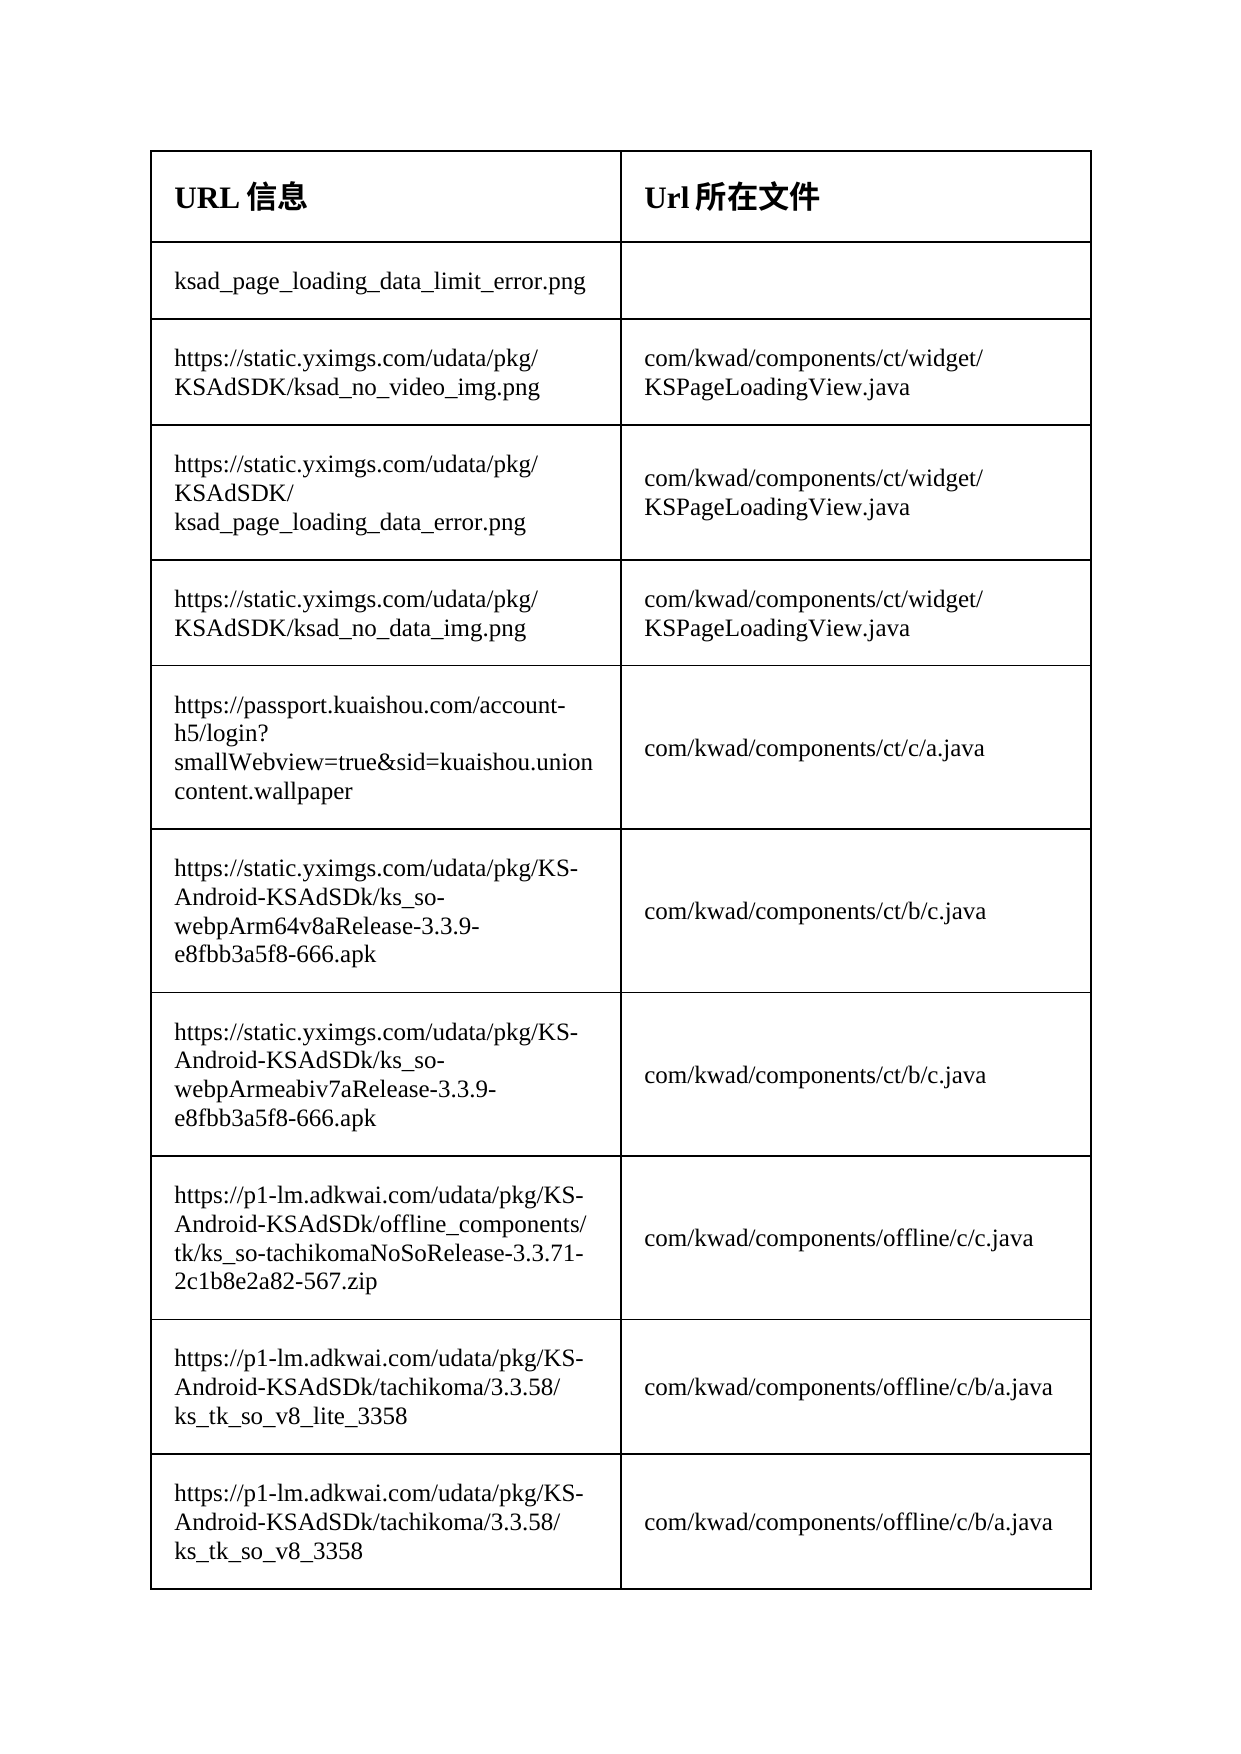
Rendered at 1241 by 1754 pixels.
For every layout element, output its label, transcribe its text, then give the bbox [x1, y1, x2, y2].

table_cell com/kwad/components/offline/c/b/a.java [622, 1320, 1090, 1453]
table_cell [622, 320, 1090, 424]
table_cell com/kwad/components/ct/widget/KSPageLoadingView.java [622, 426, 1090, 559]
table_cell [152, 243, 620, 318]
table_cell com/kwad/components/offline/c/c.java [622, 1157, 1090, 1318]
table_cell com/kwad/components/offline/c/b/a.java [622, 1455, 1090, 1588]
table_cell https://passport.kuaishou.com/account-h5/login?smallWebview=true&sid=kuaishou.unioncontent.wallpaper [152, 666, 620, 828]
table_cell https://p1-lm.adkwai.com/udata/pkg/KS-Android-KSAdSDk/tachikoma/3.3.58/ks_tk_so_v8_3358 [152, 1455, 620, 1588]
table_header URL信息 [152, 152, 620, 241]
table_cell https://p1-lm.adkwai.com/udata/pkg/KS-Android-KSAdSDk/tachikoma/3.3.58/ks_tk_so_v8_lite_3358 [152, 1320, 620, 1453]
table_cell https://p1-lm.adkwai.com/udata/pkg/KS-Android-KSAdSDk/offline_components/tk/ks_so-tachikomaNoSoRelease-3.3.71-2c1b8e2a82-567.zip [152, 1157, 620, 1318]
table_cell https://static.yximgs.com/udata/pkg/KSAdSDK/ksad_no_video_img.png [152, 320, 620, 424]
table_cell https://static.yximgs.com/udata/pkg/KS-Android-KSAdSDk/ks_so-webpArmeabiv7aRelease-3.3.9-e8fbb3a5f8-666.apk [152, 993, 620, 1155]
table_cell https://static.yximgs.com/udata/pkg/KSAdSDK/ksad_page_loading_data_error.png [152, 426, 620, 559]
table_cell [622, 243, 1090, 318]
table_cell com/kwad/components/ct/b/c.java [622, 830, 1090, 992]
table_header Url所在文件 [622, 152, 1090, 241]
table_cell https://static.yximgs.com/udata/pkg/KS-Android-KSAdSDk/ks_so-webpArm64v8aRelease-3.3.9-e8fbb3a5f8-666.apk [152, 830, 620, 992]
table_cell com/kwad/components/ct/b/c.java [622, 993, 1090, 1155]
table_cell com/kwad/components/ct/c/a.java [622, 666, 1090, 828]
table_cell com/kwad/components/ct/widget/KSPageLoadingView.java [622, 561, 1090, 665]
table_cell https://static.yximgs.com/udata/pkg/KSAdSDK/ksad_no_data_img.png [152, 561, 620, 665]
